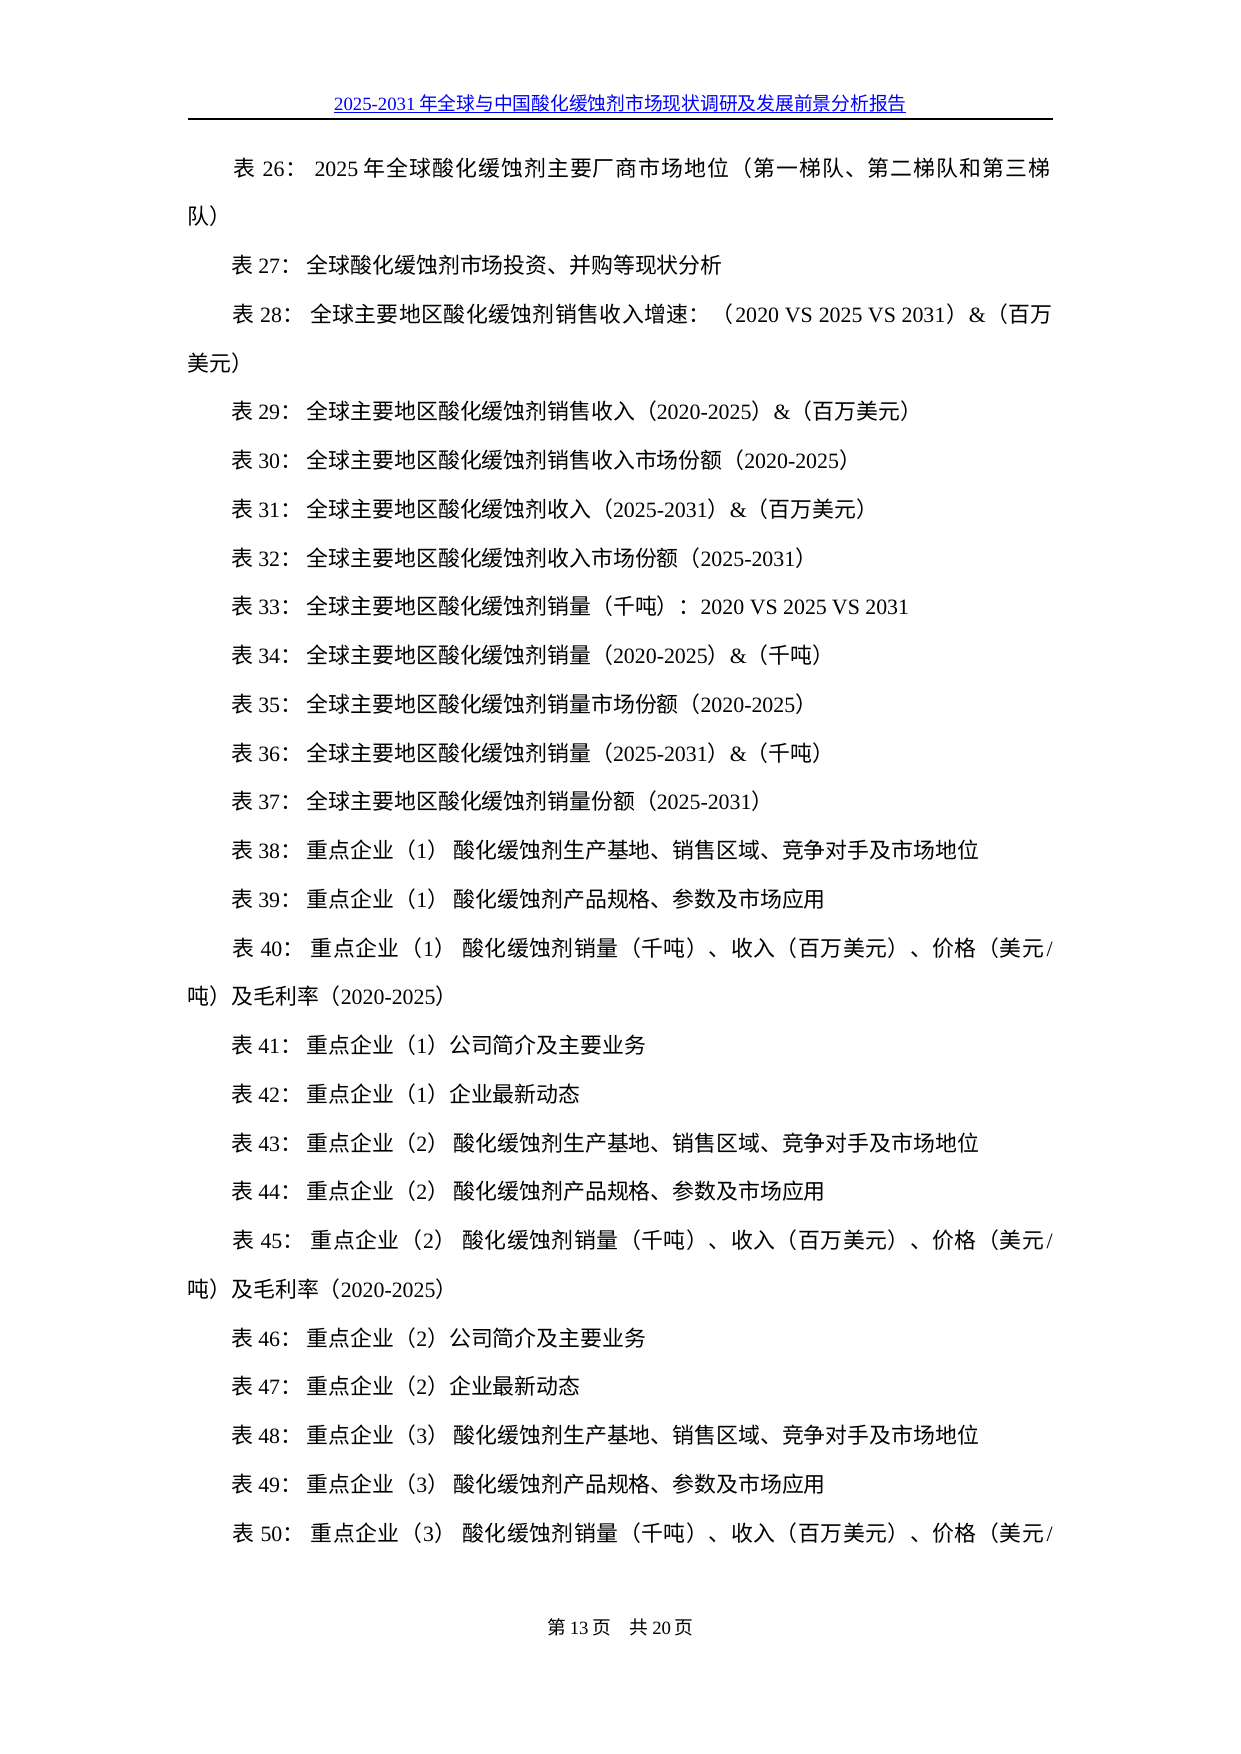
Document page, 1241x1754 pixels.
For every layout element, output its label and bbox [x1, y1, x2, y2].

text [187, 150, 1053, 1548]
